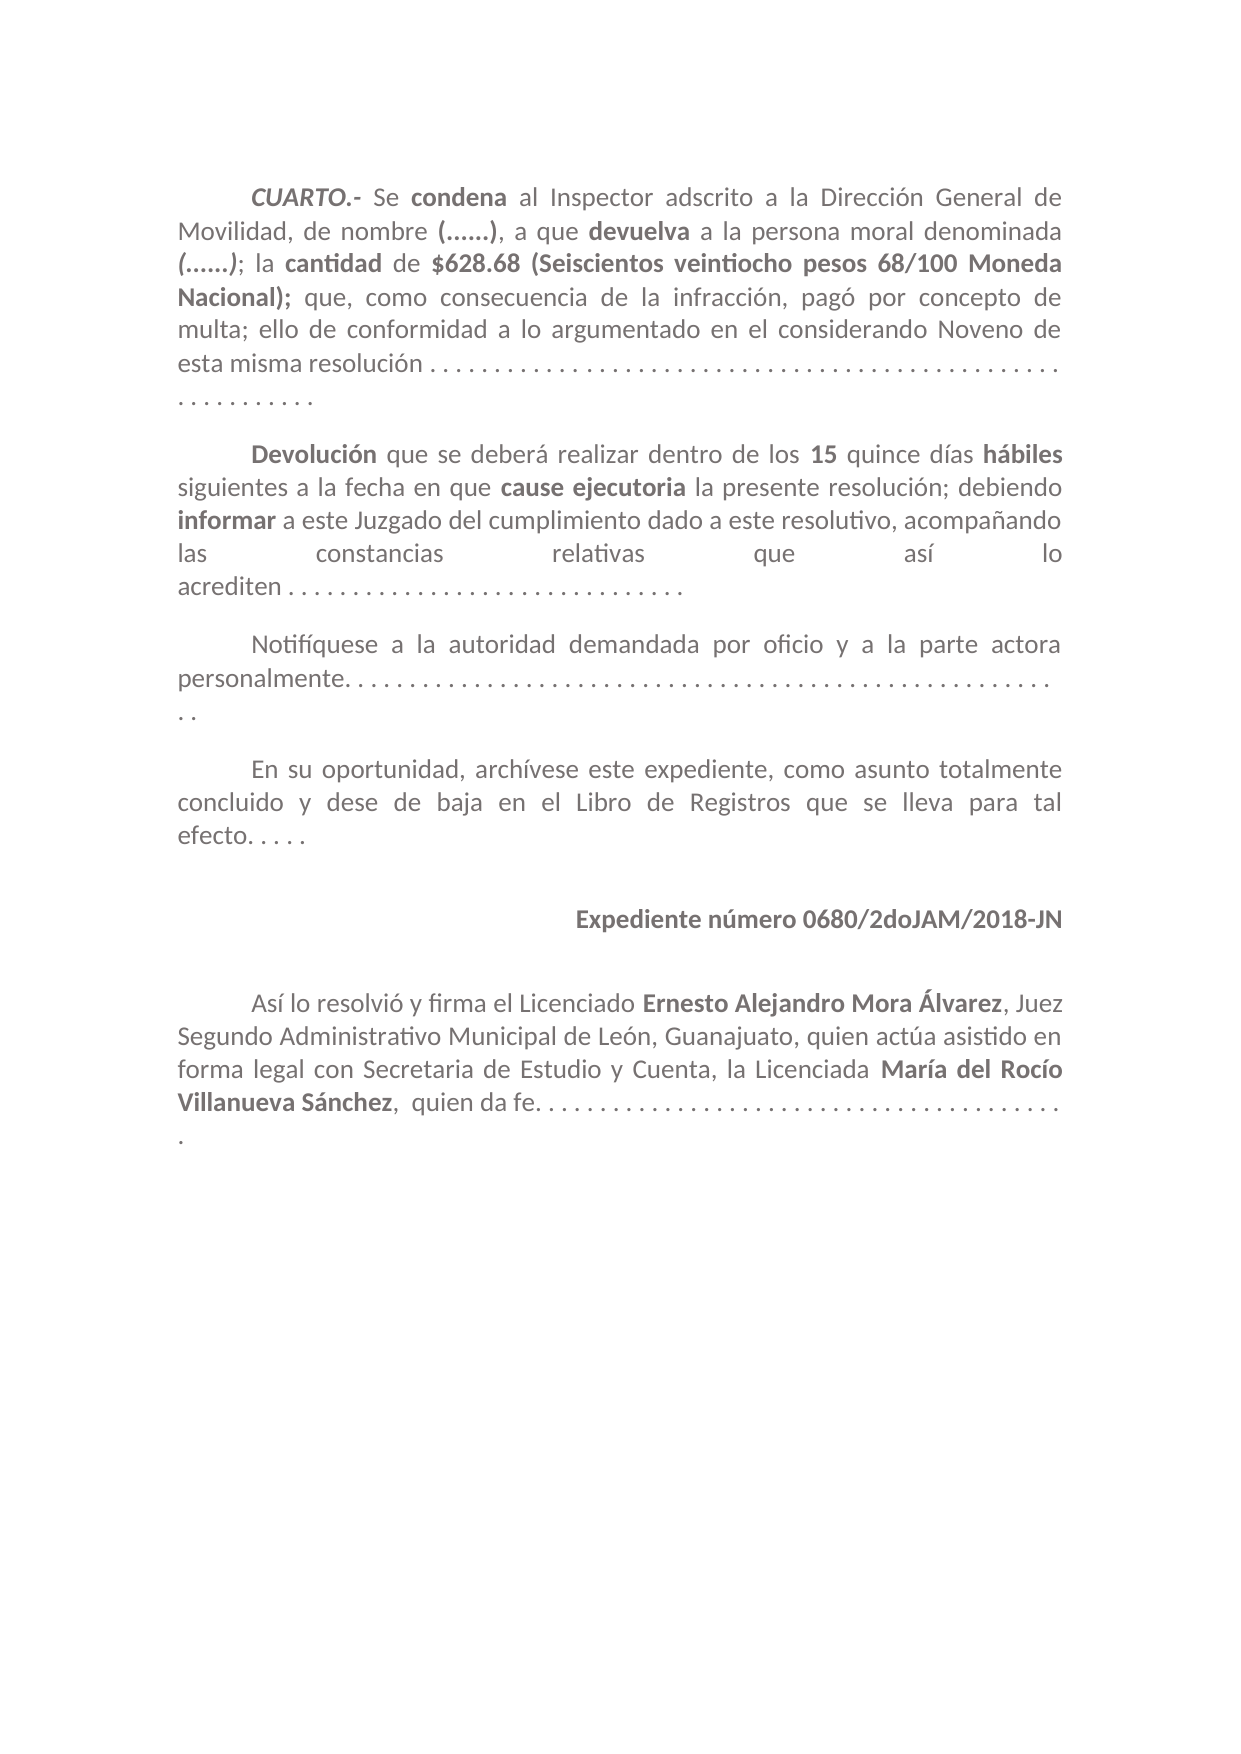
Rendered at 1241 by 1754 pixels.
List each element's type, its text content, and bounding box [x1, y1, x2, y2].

text CUARTO.- Se condena al Inspector adscrito a la Dirección General de Movilidad, de nombre (......), a que devuelva a la persona moral denominada (......); la cantidad de $628.68 (Seiscientos veintiocho pesos 68/100 Moneda Nacional); que, como consecuencia de la infracción, pagó por concepto de multa; ello de conformidad a lo argumentado en el considerando Noveno de esta misma resolución . . . . . . . . . . . . . . . . . . . . . . . . . . . . . . . . . . . . . . . . . . . . . . . . . . . . . . . . . . . . [177, 181, 1063, 412]
text En su oportunidad, archívese este expediente, como asunto totalmente concluido y dese de baja en el Libro de Registros que se lleva para tal efecto. . . . . [177, 752, 1063, 851]
text Notifíquese a la autoridad demandada por oficio y a la parte actora personalmente. . . . . . . . . . . . . . . . . . . . . . . . . . . . . . . . . . . . . . . . . . . . . . . . . . . . . . . . . [177, 628, 1063, 727]
text Devolución que se deberá realizar dentro de los 15 quince días hábiles siguientes a la fecha en que cause ejecutoria la presente resolución; debiendo informar a este Juzgado del cumplimiento dado a este resolutivo, acompañando las constancias relativas que así lo acrediten . . . . . . . . . . . . . . . . . . . . . . . . . . . . . . . [177, 437, 1063, 602]
text Así lo resolvió y firma el Licenciado Ernesto Alejandro Mora Álvarez, Juez Segundo Administrativo Municipal de León, Guanajuato, quien actúa asistido en forma legal con Secretaria de Estudio y Cuenta, la Licenciada María del Rocío Villanueva Sánchez, quien da fe. . . . . . . . . . . . . . . . . . . . . . . . . . . . . . . . . . . . . . . . . . [177, 986, 1063, 1151]
text Expediente número 0680/2doJAM/2018-JN [177, 902, 1063, 935]
